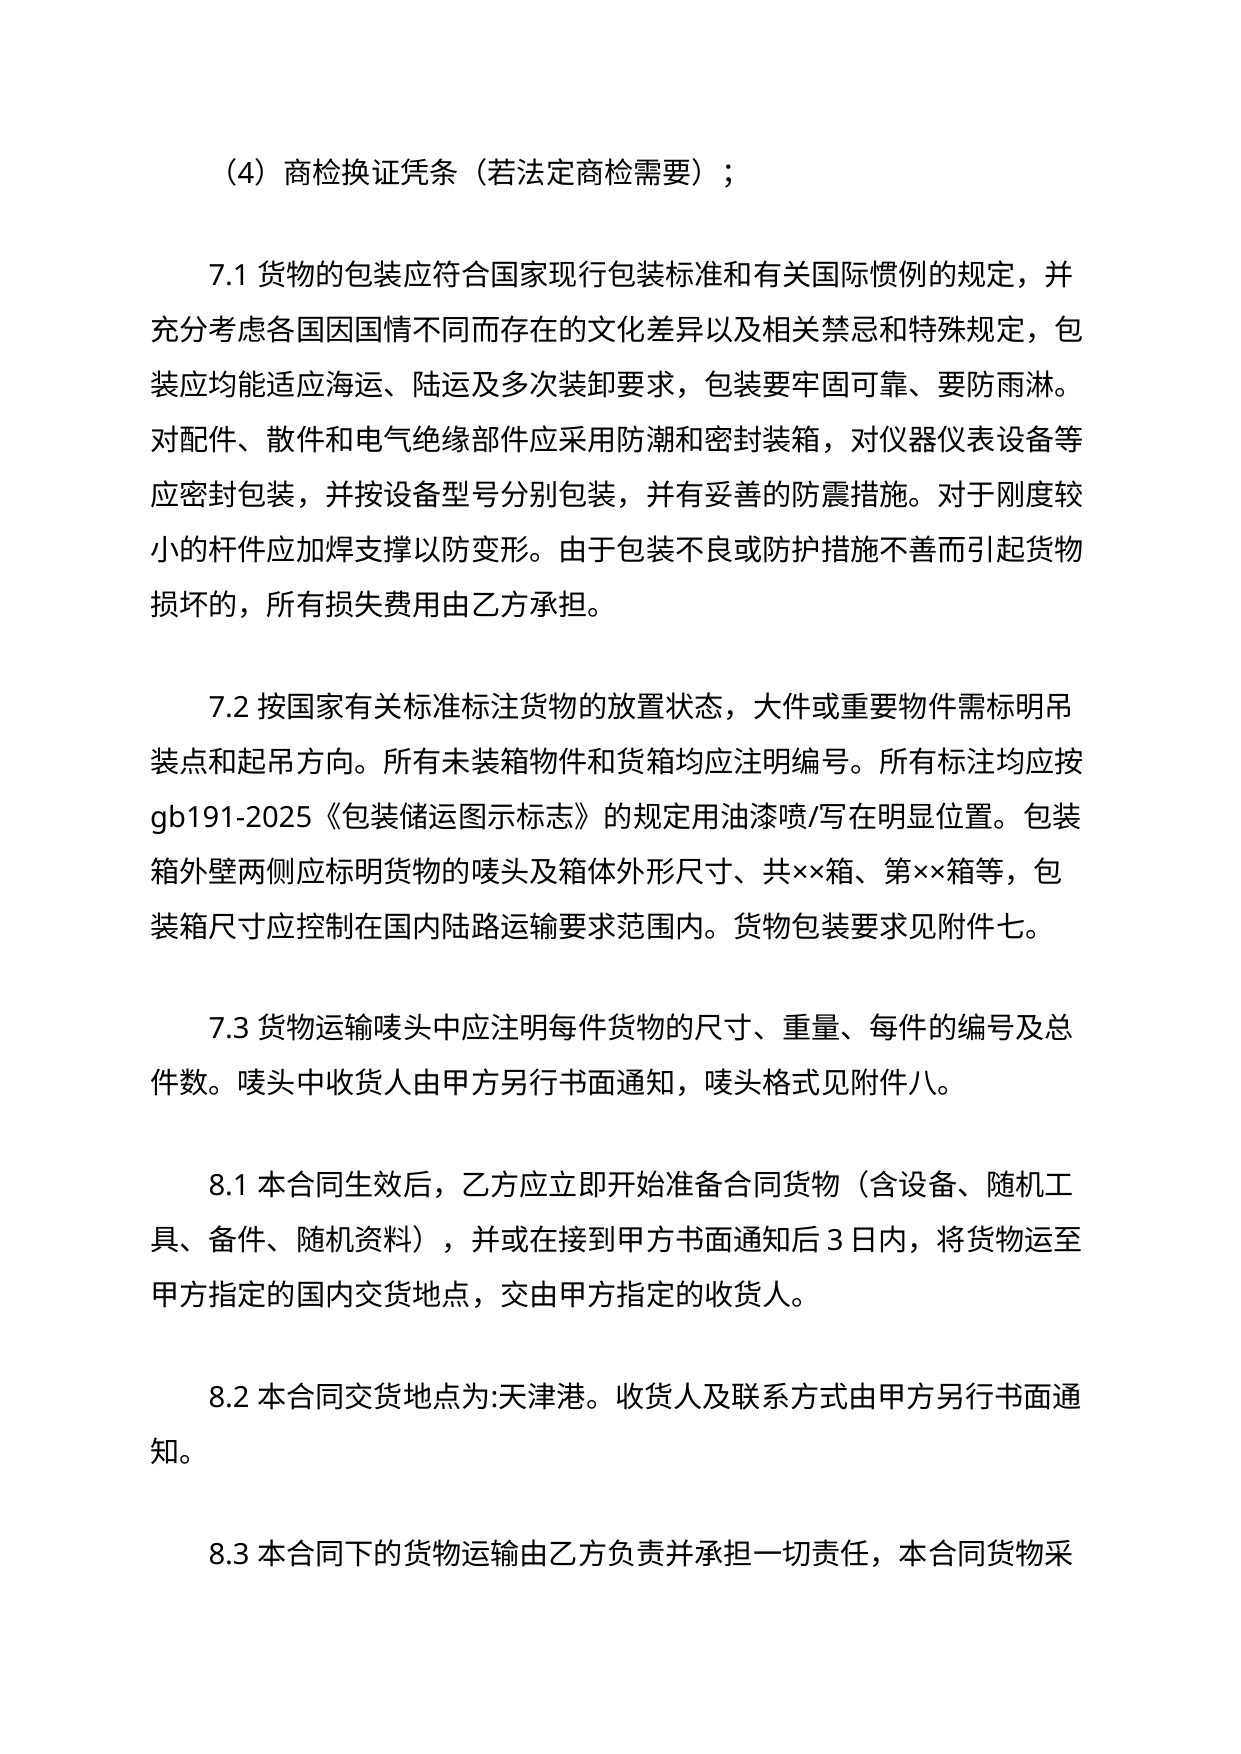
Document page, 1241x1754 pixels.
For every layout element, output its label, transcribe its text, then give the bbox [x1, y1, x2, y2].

text （4）商检换证凭条（若法定商检需要）； [150, 150, 1090, 192]
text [150, 1530, 1090, 1573]
text 7.3 货物运输唛头中应注明每件货物的尺寸、重量、每件的编号及总件数。唛头中收货人由甲方另行书面通知，唛头格式见附件八。 [150, 1005, 1090, 1102]
text 8.2 本合同交货地点为:天津港。收货人及联系方式由甲方另行书面通知。 [150, 1373, 1090, 1471]
text 8.1 本合同生效后，乙方应立即开始准备合同货物（含设备、随机工具、备件、随机资料），并或在接到甲方书面通知后3日内，将货物运至甲方指定的国内交货地点，交由甲方指定的收货人。 [150, 1162, 1090, 1314]
text 7.2 按国家有关标准标注货物的放置状态，大件或重要物件需标明吊装点和起吊方向。所有未装箱物件和货箱均应注明编号。所有标注均应按gb191-2025《包装储运图示标志》的规定用油漆喷/写在明显位置。包装箱外壁两侧应标明货物的唛头及箱体外形尺寸、共××箱、第××箱等，包装箱尺寸应控制在国内陆路运输要求范围内。货物包装要求见附件七。 [150, 683, 1090, 945]
text 7.1 货物的包装应符合国家现行包装标准和有关国际惯例的规定，并充分考虑各国因国情不同而存在的文化差异以及相关禁忌和特殊规定，包装应均能适应海运、陆运及多次装卸要求，包装要牢固可靠、要防雨淋。对配件、散件和电气绝缘部件应采用防潮和密封装箱，对仪器仪表设备等应密封包装，并按设备型号分别包装，并有妥善的防震措施。对于刚度较小的杆件应加焊支撑以防变形。由于包装不良或防护措施不善而引起货物损坏的，所有损失费用由乙方承担。 [150, 252, 1090, 624]
